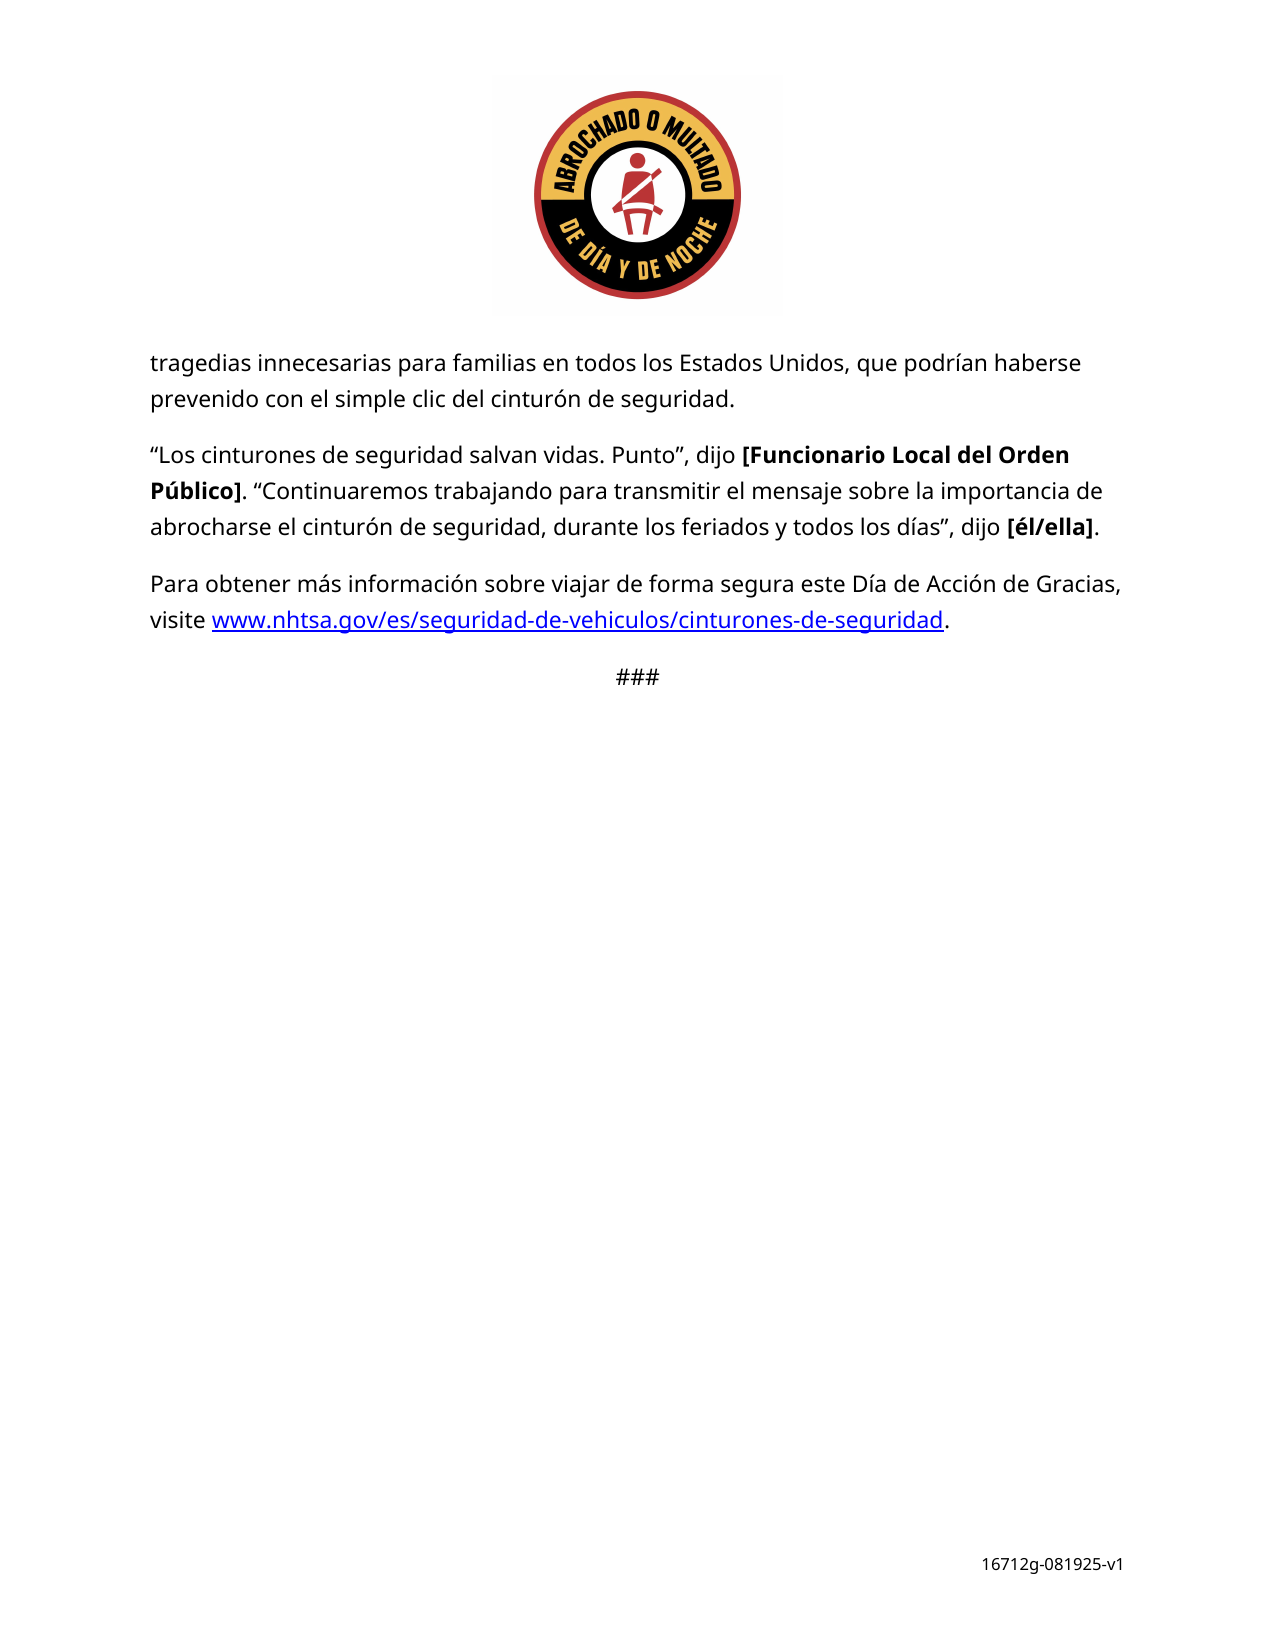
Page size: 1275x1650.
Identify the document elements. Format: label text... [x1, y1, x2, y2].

picture [492, 75, 783, 316]
text ### [150, 661, 1125, 692]
text Para obtener más información sobre viajar de forma segura este Día de Acción de Gracias, visite www.nhtsa.gov/es/seguridad-de-vehiculos/cinturones-de-seguridad. [150, 568, 1125, 635]
text “Los cinturones de seguridad salvan vidas. Punto”, dijo [Funcionario Local del Orden Público]. “Continuaremos trabajando para transmitir el mensaje sobre la importancia de abrocharse el cinturón de seguridad, durante los feriados y todos los días”, dijo [él/ella]. [150, 439, 1125, 542]
